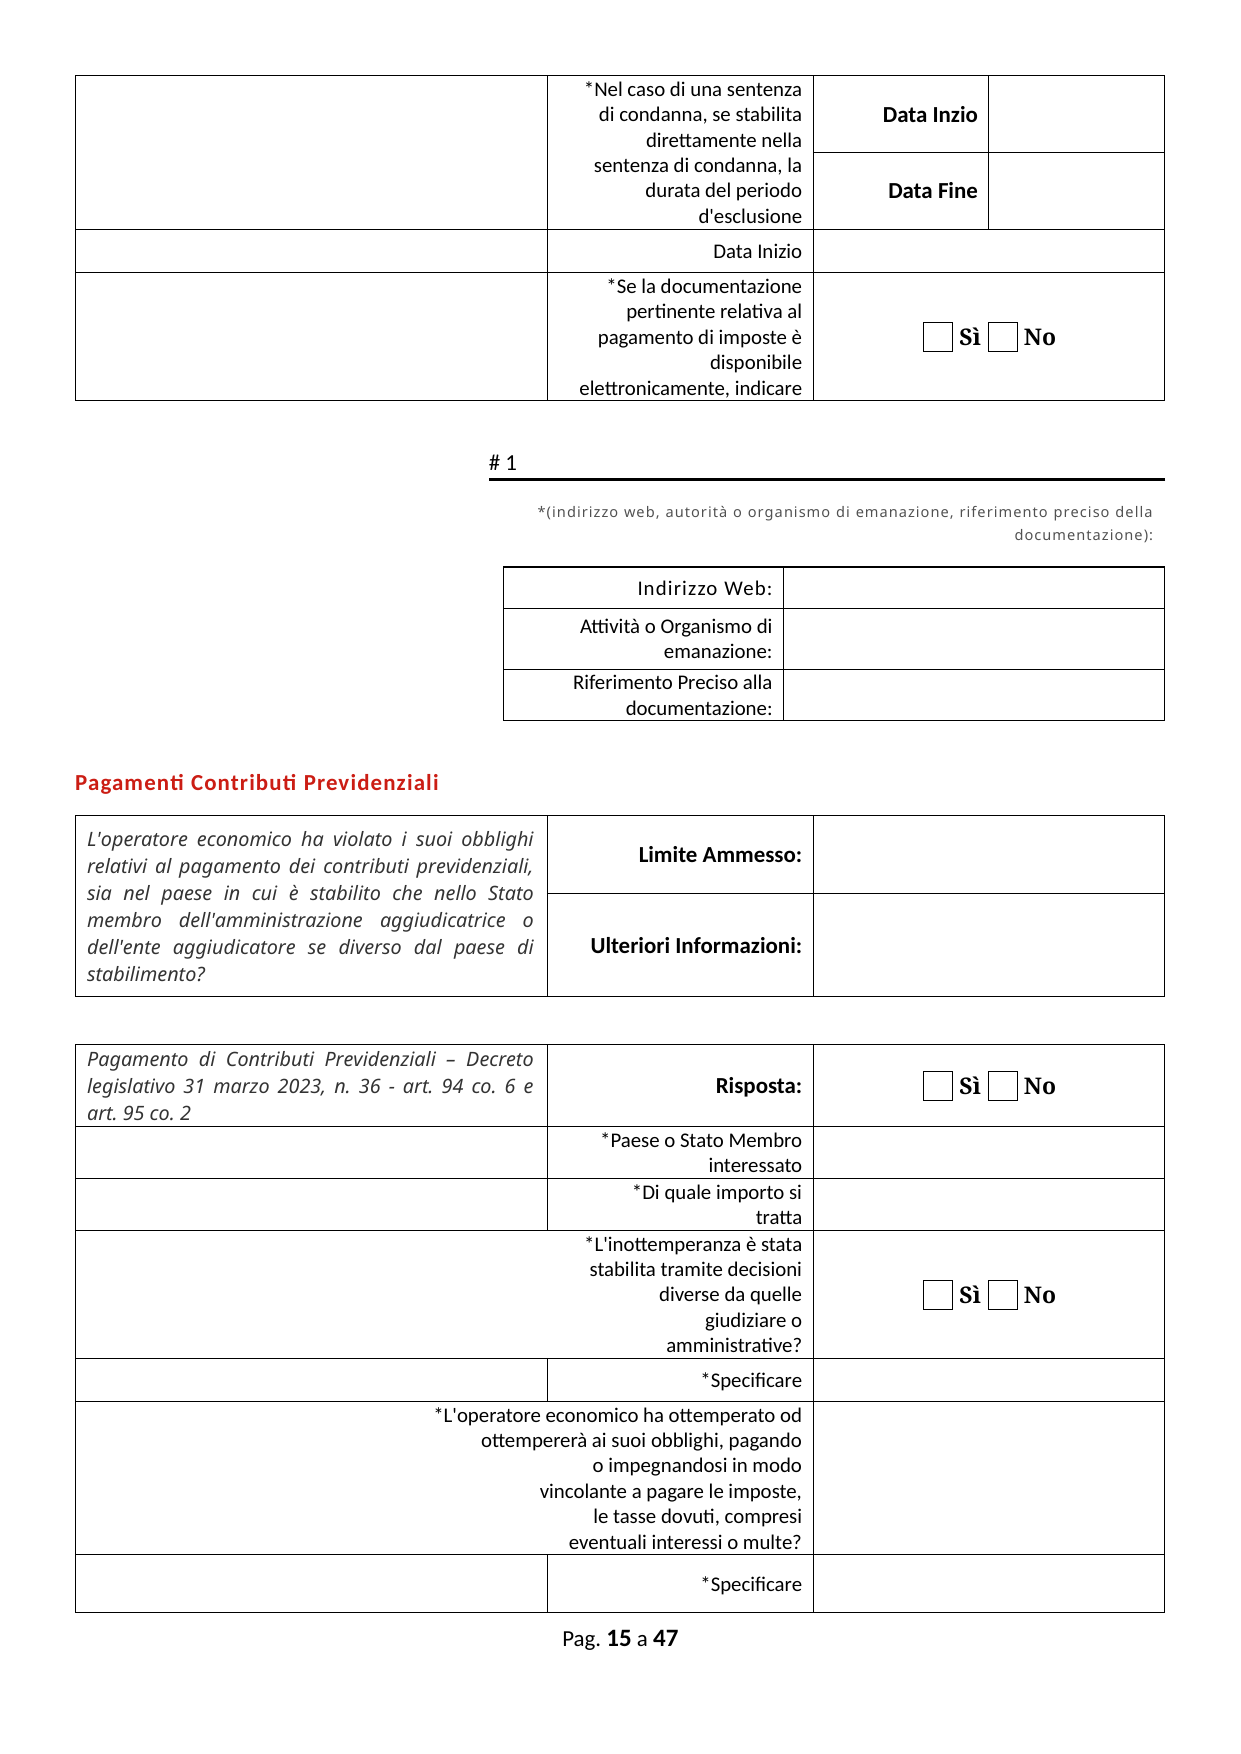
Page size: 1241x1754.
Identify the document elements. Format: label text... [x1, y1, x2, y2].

table_cell *Paese o Stato Membro interessato [548, 1127, 813, 1178]
table_cell [76, 1127, 547, 1178]
table_header Sì No [814, 1045, 1164, 1126]
table_cell [814, 1359, 1164, 1401]
table_header Risposta: [548, 1045, 813, 1126]
table_cell [989, 76, 1164, 152]
table_cell Data Inizio [548, 230, 813, 272]
table_cell [784, 609, 1164, 668]
table_header Indirizzo Web: [504, 568, 783, 608]
table_cell *Nel caso di una sentenza di condanna, se stabilita direttamente nella sentenza di condanna, la durata del periodo d'esclusione [548, 76, 813, 228]
table_cell Data Inzio [814, 76, 988, 152]
table_cell [814, 1402, 1164, 1554]
table_cell *Se la documentazione pertinente relativa al pagamento di imposte è disponibile elettronicamente, indicare [548, 273, 813, 400]
table_header [814, 816, 1164, 893]
table_cell Riferimento Preciso alla documentazione: [504, 670, 783, 720]
text documentazione): [75, 522, 1153, 544]
text *(indirizzo web, autorità o organismo di emanazione, riferimento preciso della [75, 500, 1153, 522]
table_cell [76, 1179, 547, 1230]
table_cell *L'operatore economico ha ottemperato od ottempererà ai suoi obblighi, pagando o impegnandosi in modo vincolante a pagare le imposte, le tasse dovuti, compresi eventuali interessi o multe? [76, 1402, 813, 1554]
table_cell [814, 1127, 1164, 1178]
table_cell Attività o Organismo di emanazione: [504, 609, 783, 668]
table_header Pagamento di Contributi Previdenziali – Decreto legislativo 31 marzo 2023, n. 36 - art. 94 co. 6 e art. 95 co. 2 [76, 1045, 547, 1126]
table_cell *Specificare [548, 1555, 813, 1612]
table_cell Sì No [814, 273, 1164, 400]
table_cell [76, 1555, 547, 1612]
table_cell [76, 230, 547, 272]
table_cell *Specificare [548, 1359, 813, 1401]
table_cell [814, 1179, 1164, 1230]
table_cell Data Fine [814, 153, 988, 228]
table_cell Ulteriori Informazioni: [548, 894, 813, 996]
table_cell *L'inottemperanza è stata stabilita tramite decisioni diverse da quelle giudiziare o amministrative? [76, 1231, 813, 1358]
text # 1 [488, 448, 1165, 481]
table_header [784, 568, 1164, 608]
table_cell [814, 230, 1164, 272]
text Pagamenti Contributi Previdenziali [75, 768, 1165, 796]
table_cell [76, 1359, 547, 1401]
table_cell [814, 1555, 1164, 1612]
table_cell [784, 670, 1164, 720]
table_cell *Di quale importo si tratta [548, 1179, 813, 1230]
table_cell [814, 894, 1164, 996]
table_cell [76, 273, 547, 400]
table_header L'operatore economico ha violato i suoi obblighi relativi al pagamento dei contributi previdenziali, sia nel paese in cui è stabilito che nello Stato membro dell'amministrazione aggiudicatrice o dell'ente aggiudicatore se diverso dal paese di stabilimento? [76, 816, 547, 996]
table_cell [989, 153, 1164, 228]
table_header Limite Ammesso: [548, 816, 813, 893]
table_cell Sì No [814, 1231, 1164, 1358]
table_cell [76, 76, 547, 228]
